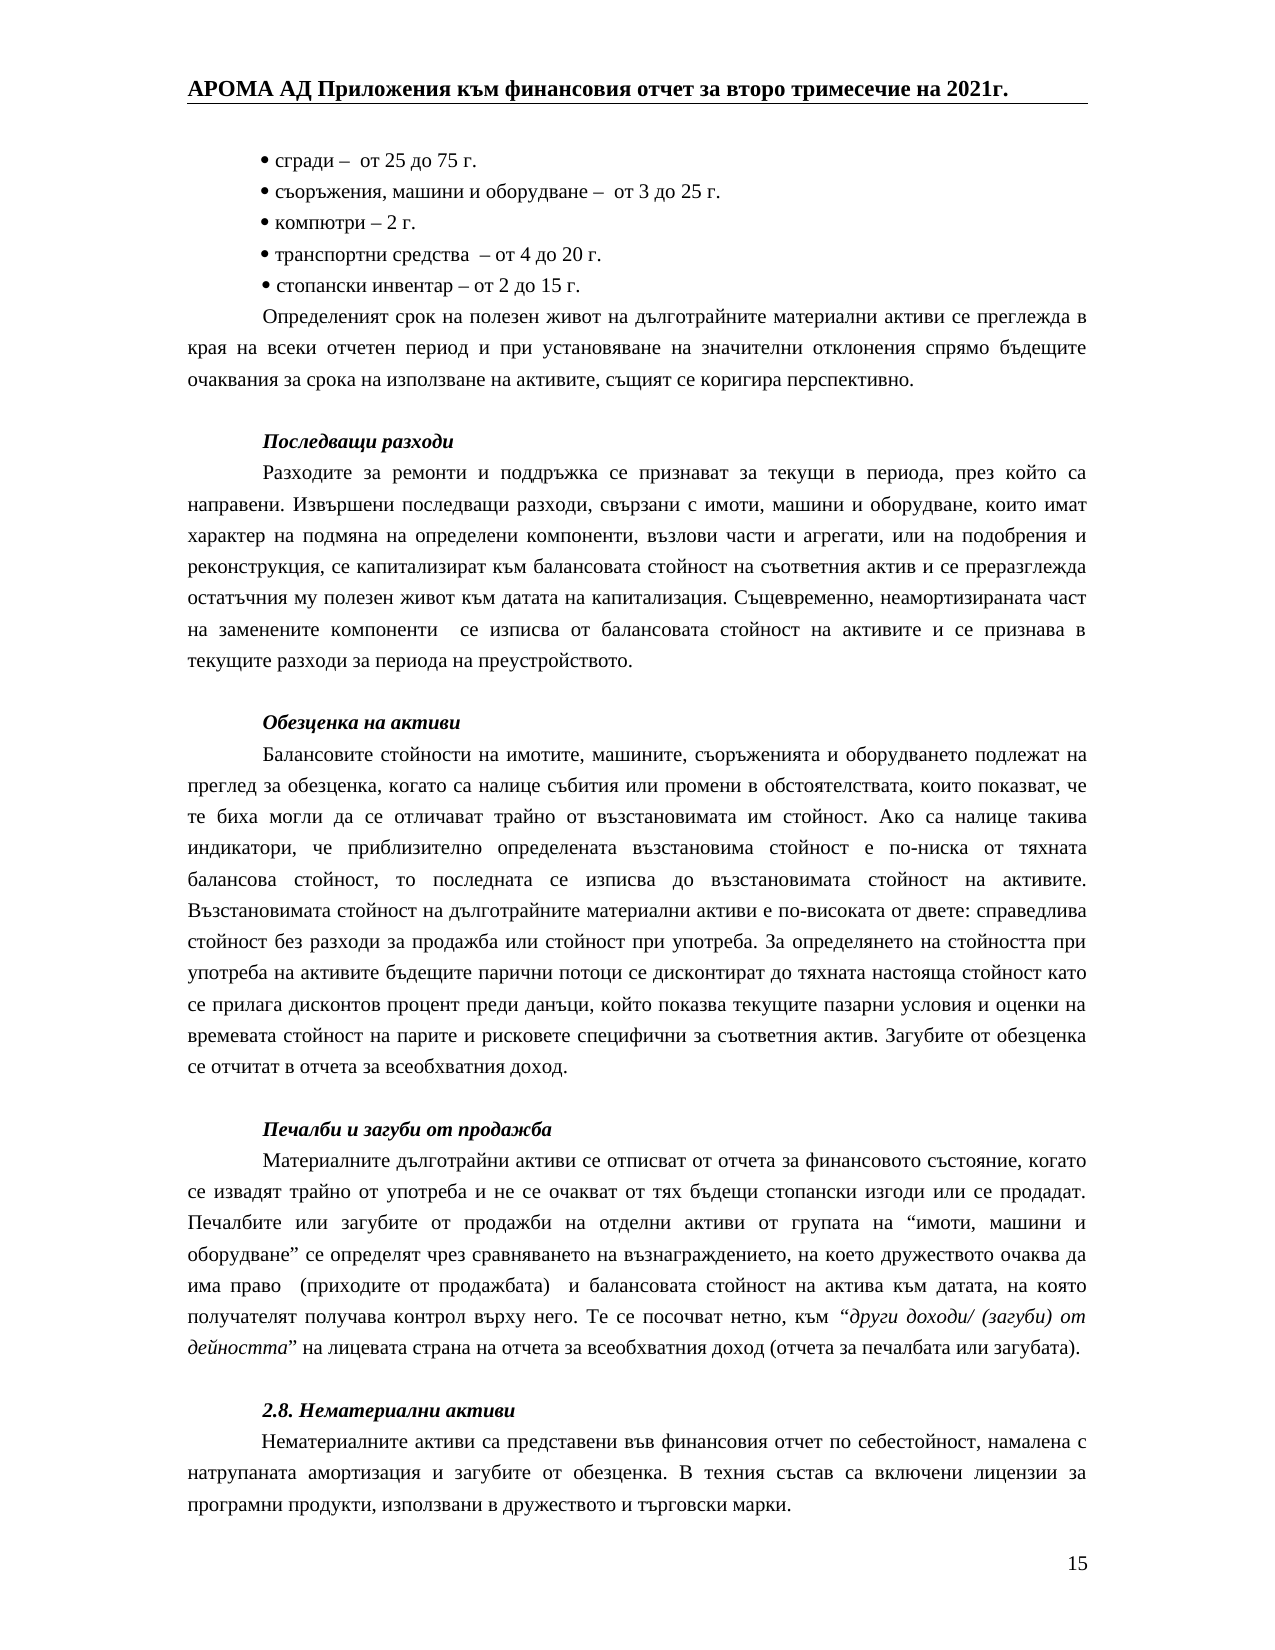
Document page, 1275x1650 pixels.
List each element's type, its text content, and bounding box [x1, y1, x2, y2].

text сгради – от 25 до 75 г. [187, 148, 1088, 172]
text Печалби и загуби от продажба [187, 1116, 1088, 1141]
text Материалните дълготрайни активи се отписват от отчета за финансовото състояние, когато се извадят трайно от употреба и не се очакват от тях бъдещи стопански изгоди или се продадат. Печалбите или загубите от продажби на отделни активи от групата на “имоти, машини и оборудване” се определят чрез сравняването на възнаграждението, на което дружеството очаква да има право (приходите от продажбата) и балансовата стойност на актива към датата, на която получателят получава контрол върху него. Те се посочват нетно, към “други доходи/ (загуби) от дейността” на лицевата страна на отчета за всеобхватния доход (отчета за печалбата или загубата). [187, 1148, 1088, 1359]
text Балансовите стойности на имотите, машините, съоръженията и оборудването подлежат на преглед за обезценка, когато са налице събития или промени в обстоятелствата, които показват, че те биха могли да се отличават трайно от възстановимата им стойност. Ако са налице такива индикатори, че приблизително определената възстановима стойност е по-ниска от тяхната балансова стойност, то последната се изписва до възстановимата стойност на активите. Възстановимата стойност на дълготрайните материални активи е по-високата от двете: справедлива стойност без разходи за продажба или стойност при употреба. За определянето на стойността при употреба на активите бъдещите парични потоци се дисконтират до тяхната настояща стойност като се прилага дисконтов процент преди данъци, който показва текущите пазарни условия и оценки на времевата стойност на парите и рисковете специфични за съответния актив. Загубите от обезценка се отчитат в отчета за всеобхватния доход. [187, 741, 1088, 1078]
text транспортни средства – от 4 до 20 г. [187, 241, 1088, 266]
text Разходите за ремонти и поддръжка се признават за текущи в периода, през който са направени. Извършени последващи разходи, свързани с имоти, машини и оборудване, които имат характер на подмяна на определени компоненти, възлови части и агрегати, или на подобрения и реконструкция, се капитализират към балансовата стойност на съответния актив и се преразглежда остатъчния му полезен живот към датата на капитализация. Същевременно, неамортизираната част на заменените компоненти се изписва от балансовата стойност на активите и се признава в текущите разходи за периода на преустройството. [187, 460, 1088, 672]
text компютри – 2 г. [187, 210, 1088, 234]
text Обезценка на активи [187, 710, 1088, 734]
text 2.8. Нематериални активи [187, 1398, 1088, 1422]
text Определеният срок на полезен живот на дълготрайните материални активи се преглежда в края на всеки отчетен период и при установяване на значителни отклонения спрямо бъдещите очаквания за срока на използване на активите, същият се коригира перспективно. [187, 304, 1088, 391]
text стопански инвентар – от 2 до 15 г. [187, 273, 1088, 297]
text Последващи разходи [187, 429, 1088, 453]
text Нематериалните активи са представени във финансовия отчет по себестойност, намалена с натрупаната амортизация и загубите от обезценка. В техния състав са включени лицензии за програмни продукти, използвани в дружеството и търговски марки. [187, 1429, 1088, 1516]
text съоръжения, машини и оборудване – от 3 до 25 г. [187, 179, 1088, 203]
